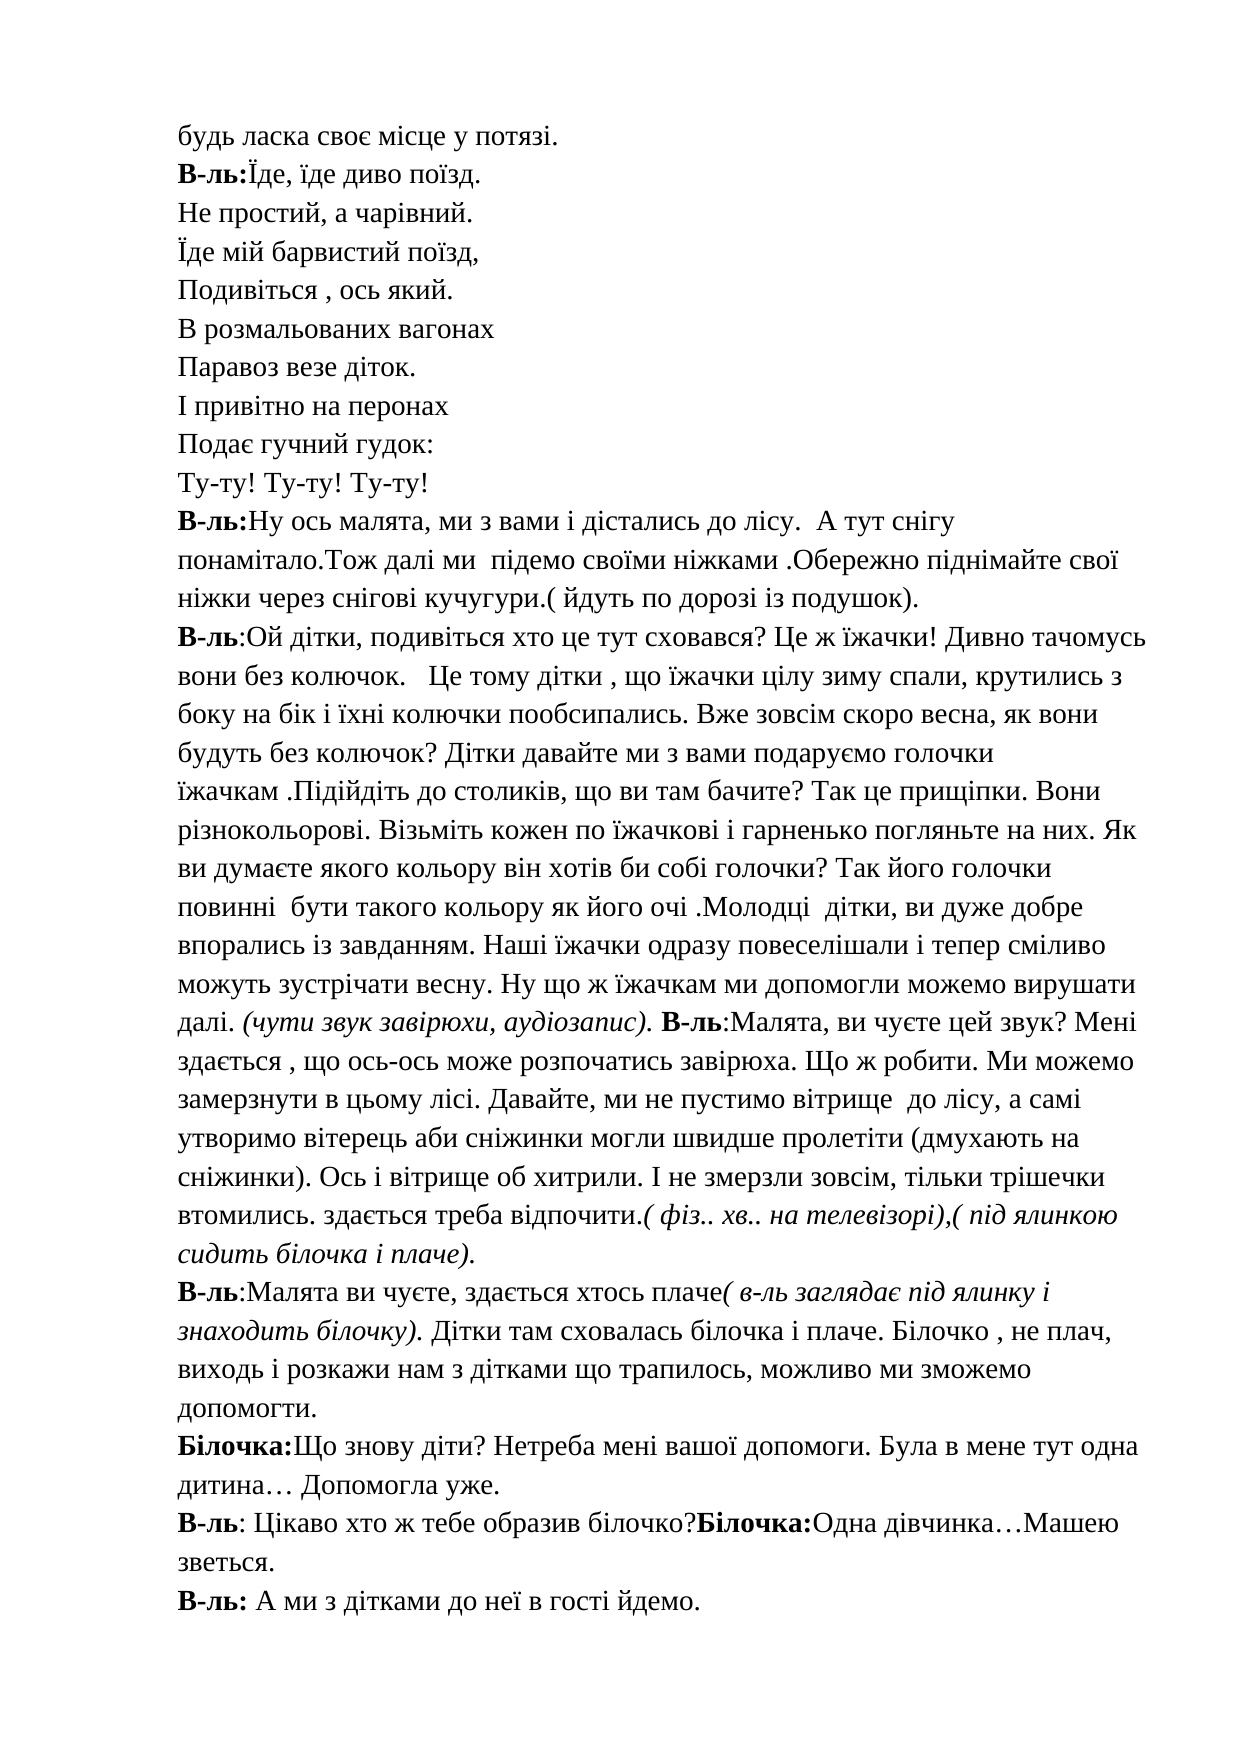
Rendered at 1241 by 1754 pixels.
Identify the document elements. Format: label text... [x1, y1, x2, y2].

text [177, 118, 1152, 1269]
text В-ль:Малята ви чуєте, здається хтось плаче( в-ль заглядає під ялинку і знаходить білочку). Дітки там сховалась білочка і плаче. Білочко , не плач, виходь і розкажи нам з дітками що трапилось, можливо ми зможемо допомогти. [177, 1274, 1152, 1423]
text Білочка:Що знову діти? Нетреба мені вашої допомоги. Була в мене тут одна дитина… Допомогла уже. В-ль: Цікаво хто ж тебе образив білочко?Білочка:Одна дівчинка…Машею зветься. В-ль: А ми з дітками до неї в гості йдемо. [177, 1428, 1152, 1616]
